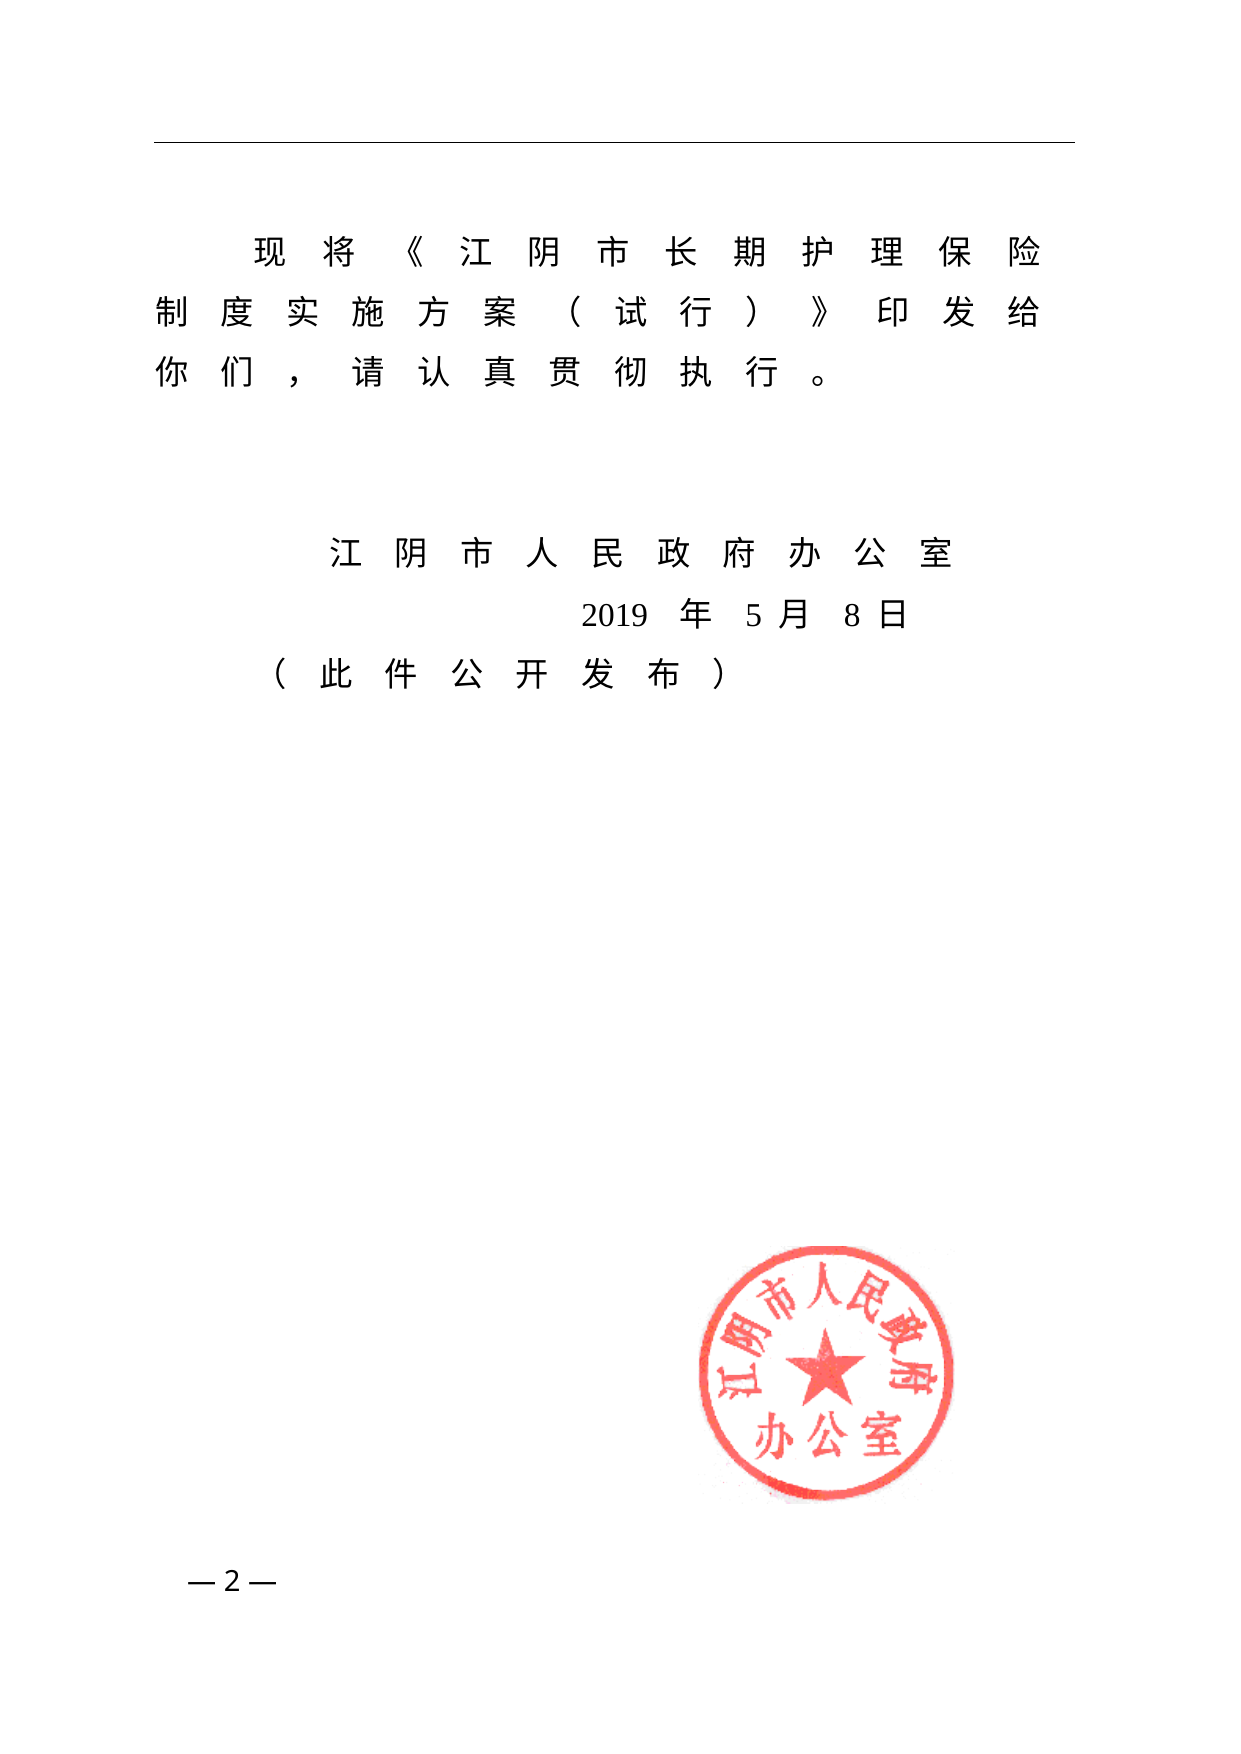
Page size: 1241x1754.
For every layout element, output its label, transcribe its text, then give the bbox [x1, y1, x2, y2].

text 现将《江阴市长期护理保险制度实施方案（试行）》印发给你们，请认真贯彻执行。 [155, 219, 1073, 400]
text （此件公开发布） [155, 642, 1073, 702]
text 江阴市人民政府办公室 [155, 521, 985, 581]
text 2019年5月8日 [155, 581, 942, 642]
